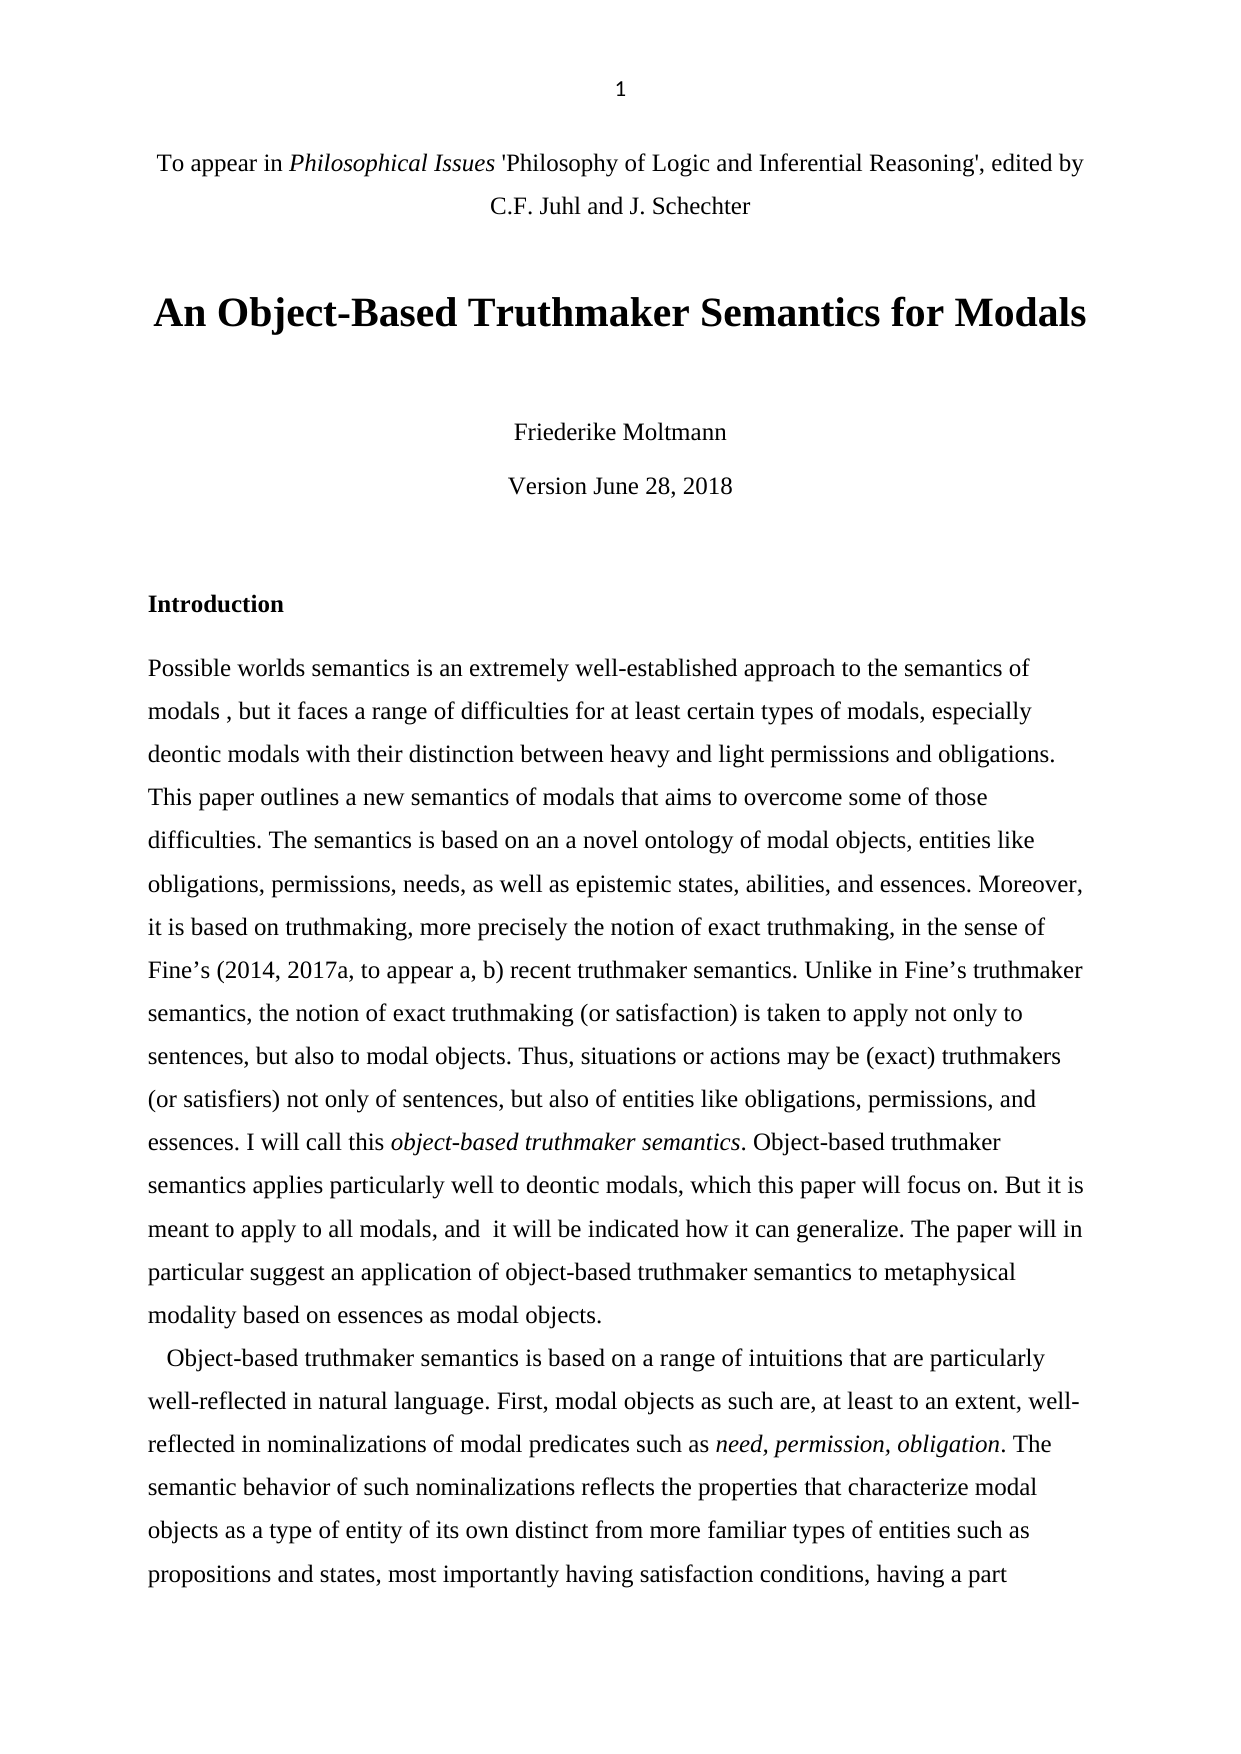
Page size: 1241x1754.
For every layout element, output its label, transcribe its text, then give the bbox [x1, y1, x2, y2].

text Version June 28, 2018 [148, 471, 1093, 500]
text Friederike Moltmann [148, 417, 1093, 446]
text Introduction [148, 589, 1093, 618]
text To appear in Philosophical Issues 'Philosophy of Logic and Inferential Reasoning', edited by C.F. Juhl and J. Schechter [148, 148, 1093, 219]
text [148, 1343, 1093, 1587]
text An Object-Based Truthmaker Semantics for Modals [148, 288, 1093, 336]
text Possible worlds semantics is an extremely well-established approach to the semantics of modals , but it faces a range of difficulties for at least certain types of modals, especially deontic modals with their distinction between heavy and light permissions and obligations. This paper outlines a new semantics of modals that aims to overcome some of those difficulties. The semantics is based on an a novel ontology of modal objects, entities like obligations, permissions, needs, as well as epistemic states, abilities, and essences. Moreover, it is based on truthmaking, more precisely the notion of exact truthmaking, in the sense of Fine’s (2014, 2017a, to appear a, b) recent truthmaker semantics. Unlike in Fine’s truthmaker semantics, the notion of exact truthmaking (or satisfaction) is taken to apply not only to sentences, but also to modal objects. Thus, situations or actions may be (exact) truthmakers (or satisfiers) not only of sentences, but also of entities like obligations, permissions, and essences. I will call this object-based truthmaker semantics. Object-based truthmaker semantics applies particularly well to deontic modals, which this paper will focus on. But it is meant to apply to all modals, and it will be indicated how it can generalize. The paper will in particular suggest an application of object-based truthmaker semantics to metaphysical modality based on essences as modal objects. [148, 653, 1093, 1329]
